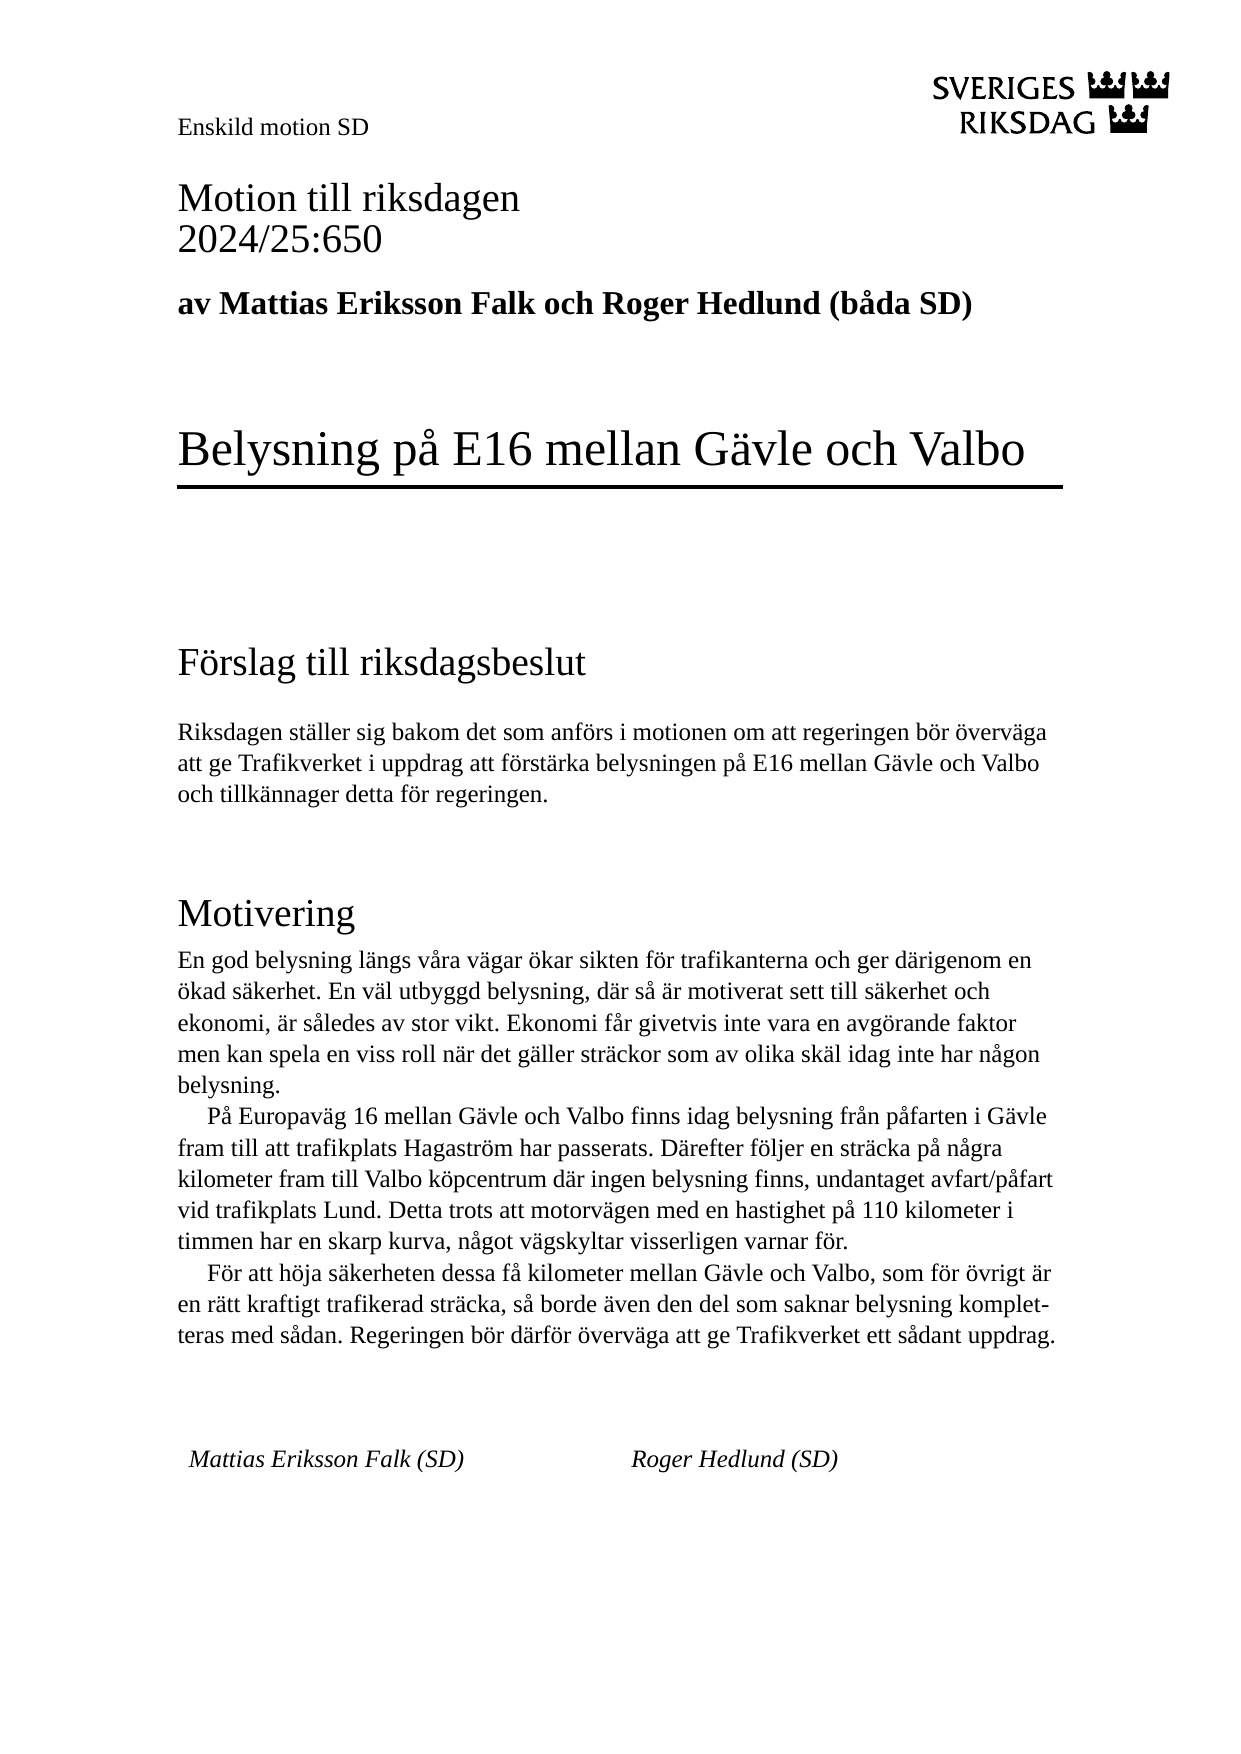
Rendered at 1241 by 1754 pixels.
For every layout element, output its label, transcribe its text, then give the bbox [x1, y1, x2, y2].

text En god belysning längs våra vägar ökar sikten för trafikanterna och ger därigenom en ökad säkerhet. En väl utbyggd belysning, där så är motiverat sett till säkerhet och ekonomi, är således av stor vikt. Ekonomi får givetvis inte vara en avgörande faktor men kan spela en viss roll när det gäller sträckor som av olika skäl idag inte har någon belysning. [177, 943, 1063, 1099]
text För att höja säkerheten dessa få kilometer mellan Gävle och Valbo, som för övrigt är en rätt kraftigt trafikerad sträcka, så borde även den del som saknar belysning kompletteras med sådan. Regeringen bör därför överväga att ge Trafikverket ett sådant uppdrag. [177, 1255, 1063, 1349]
table_header Roger Hedlund (SD) [620, 1411, 1063, 1474]
text På Europaväg 16 mellan Gävle och Valbo finns idag belysning från påfarten i Gävle fram till att trafikplats Hagaström har passerats. Därefter följer en sträcka på några kilometer fram till Valbo köpcentrum där ingen belysning finns, undantaget avfart/påfart vid trafikplats Lund. Detta trots att motorvägen med en hastighet på 110 kilometer i timmen har en skarp kurva, något vägskyltar visserligen varnar för. [177, 1099, 1063, 1255]
table_header Mattias Eriksson Falk (SD) [177, 1411, 620, 1474]
